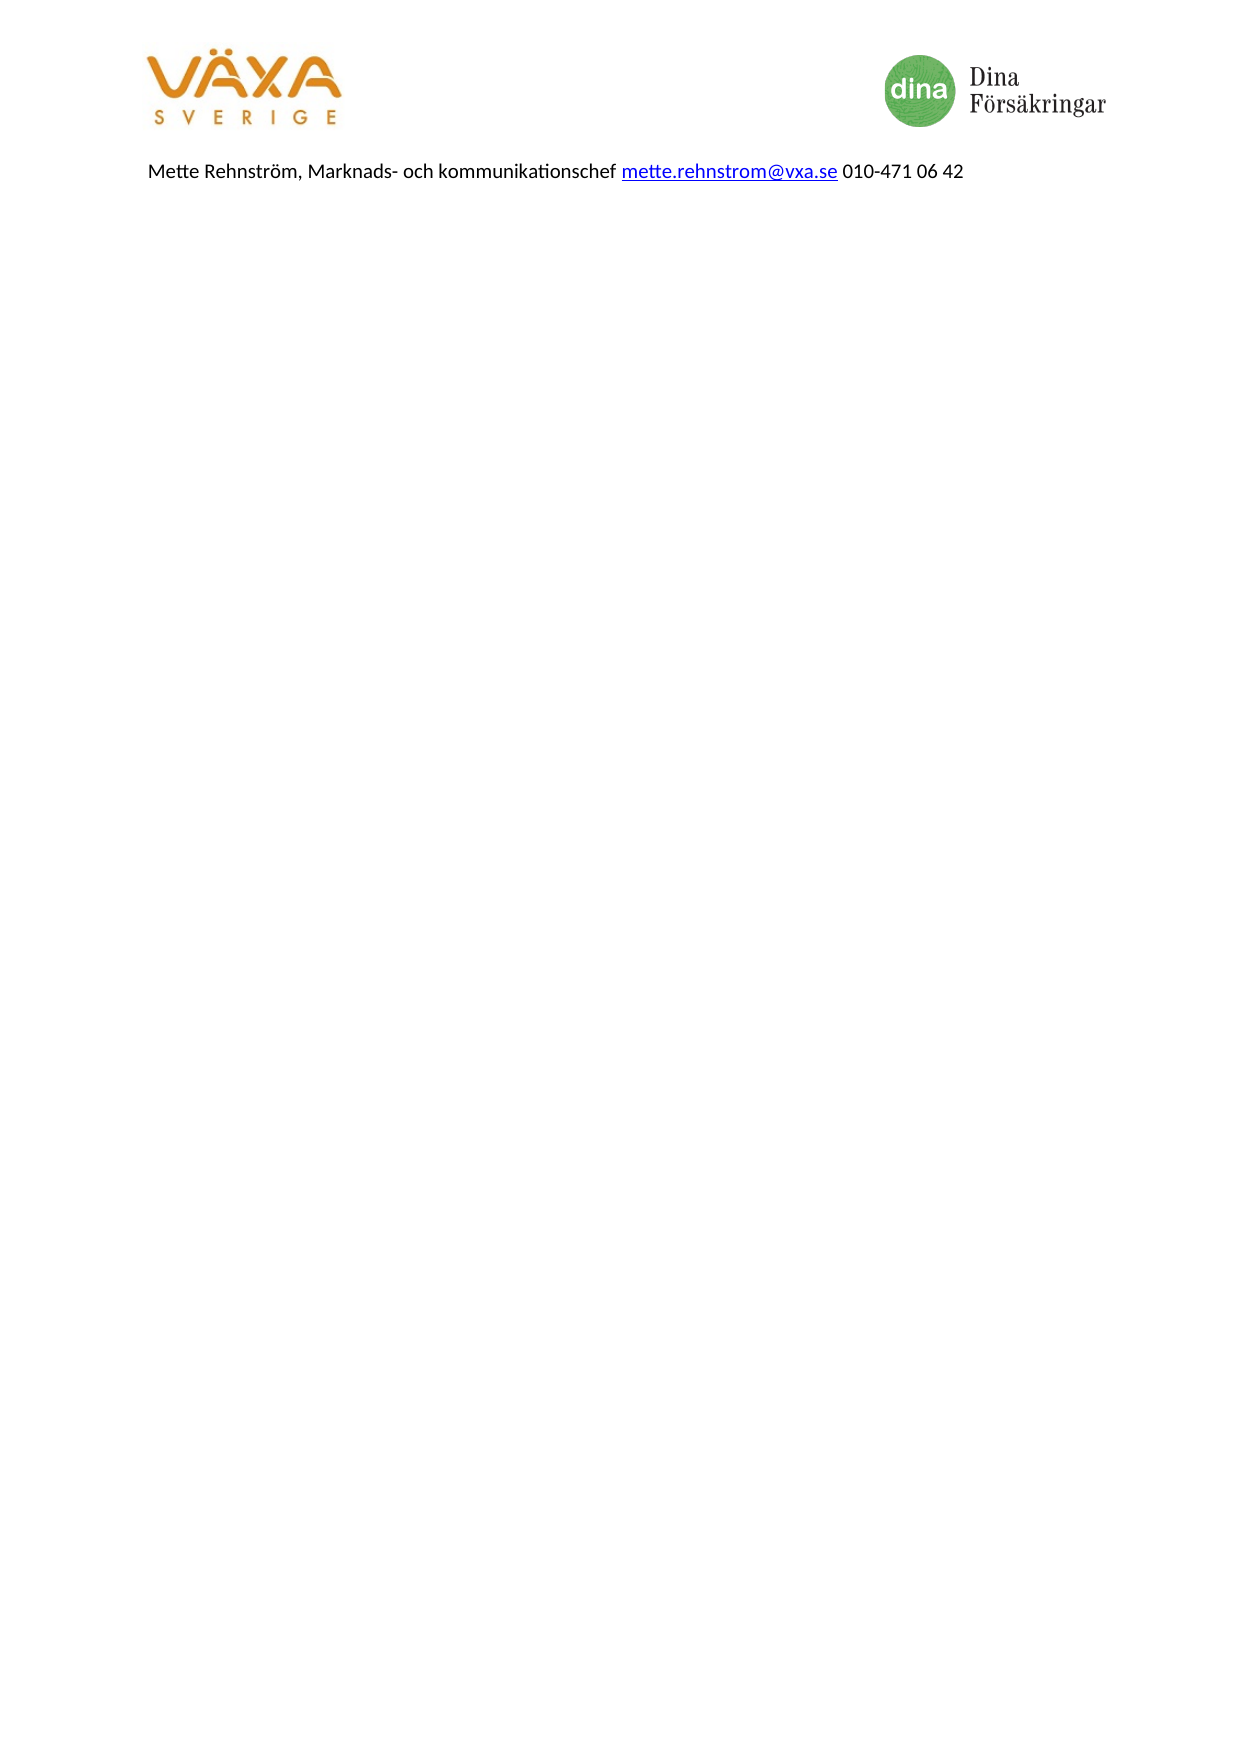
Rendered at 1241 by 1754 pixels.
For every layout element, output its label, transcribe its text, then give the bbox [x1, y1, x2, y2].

picture [141, 42, 345, 130]
text Mette Rehnström, Marknads- och kommunikationschef mette.rehnstrom@vxa.se 010-471 06 42 [148, 158, 1093, 184]
picture [884, 55, 1106, 127]
